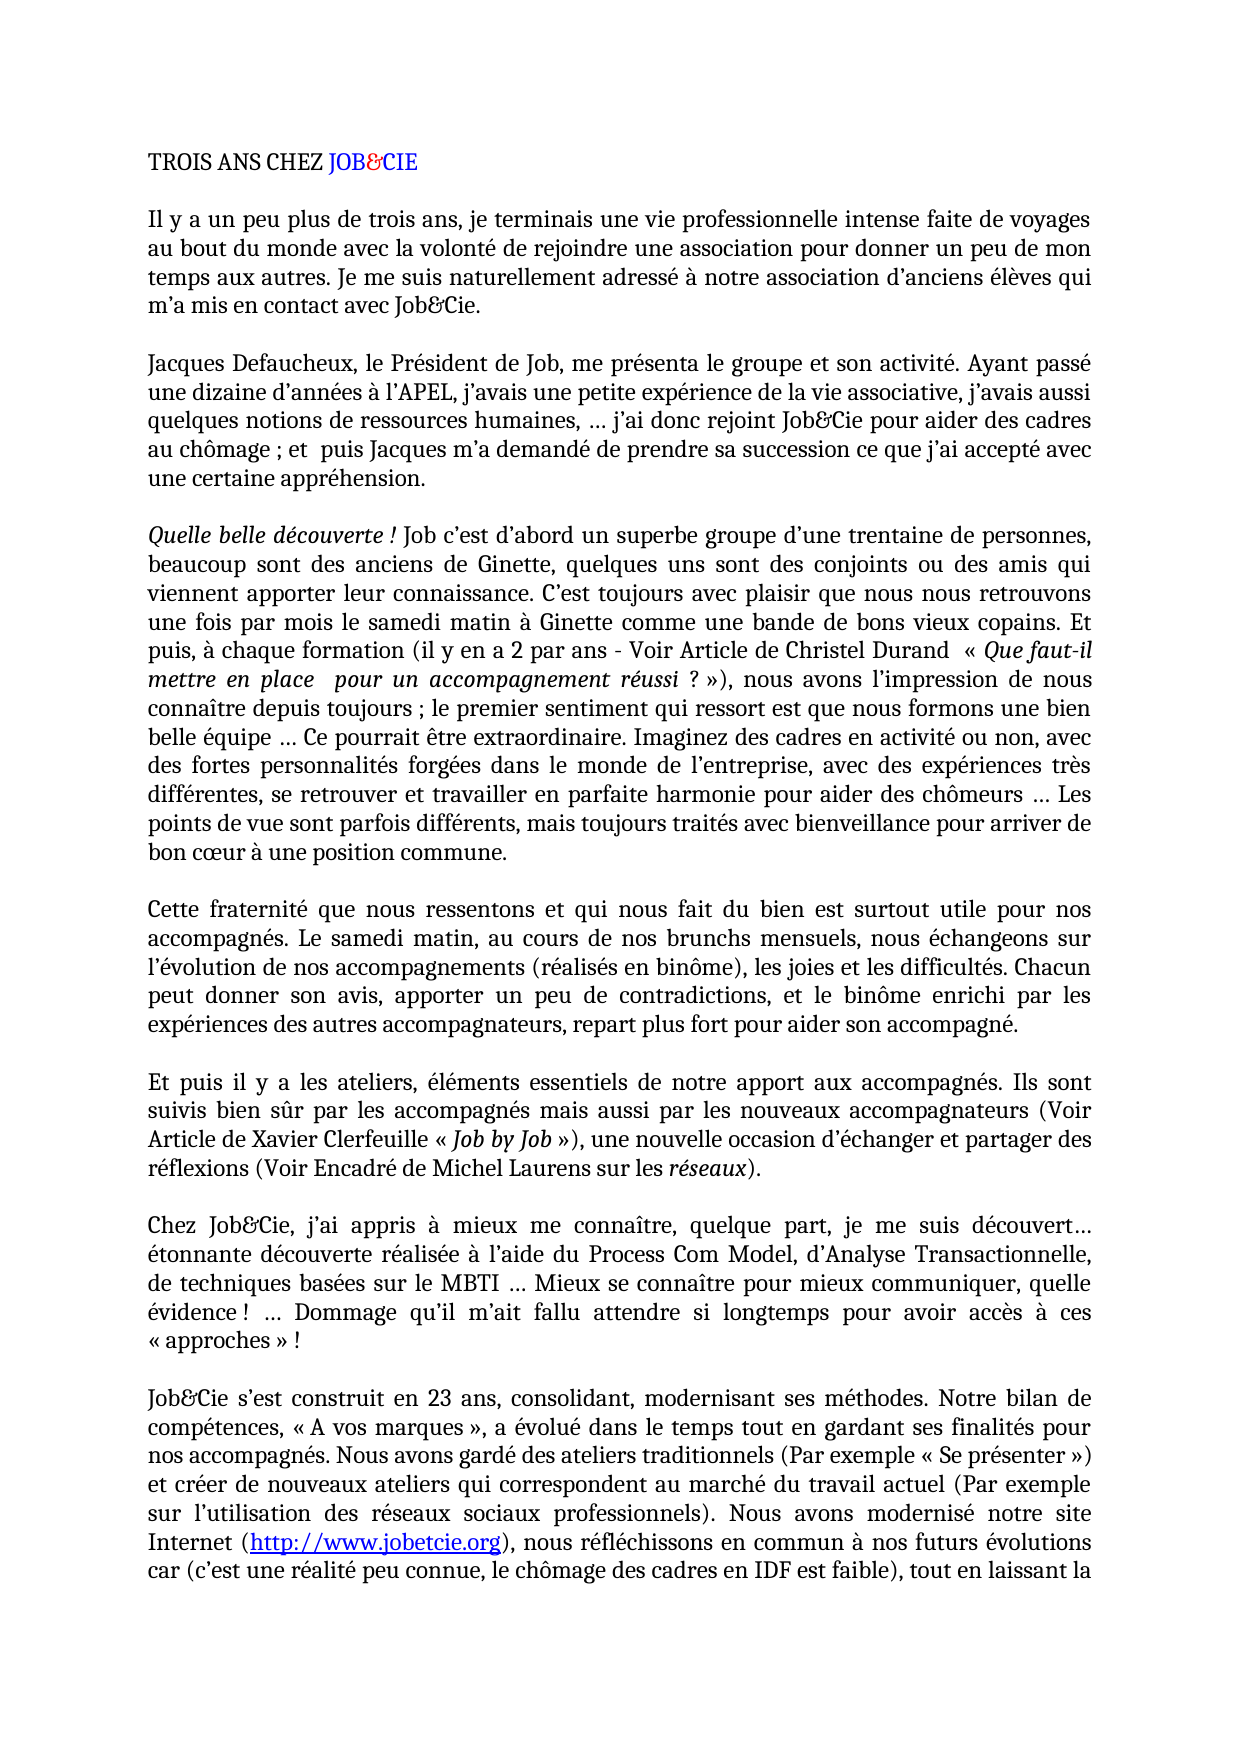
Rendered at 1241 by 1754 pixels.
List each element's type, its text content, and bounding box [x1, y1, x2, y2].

text Chez Job&Cie, j’ai appris à mieux me connaître, quelque part, je me suis découvert… étonnante découverte réalisée à l’aide du Process Com Model, d’Analyse Transactionnelle, de techniques basées sur le MBTI … Mieux se connaître pour mieux communiquer, quelle évidence ! … Dommage qu’il m’ait fallu attendre si longtemps pour avoir accès à ces « approches » ! [148, 1211, 1093, 1355]
text TROIS ANS CHEZ JOB&CIE [148, 148, 1093, 176]
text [148, 1384, 1093, 1585]
text Et puis il y a les ateliers, éléments essentiels de notre apport aux accompagnés. Ils sont suivis bien sûr par les accompagnés mais aussi par les nouveaux accompagnateurs (Voir Article de Xavier Clerfeuille « Job by Job »), une nouvelle occasion d’échanger et partager des réflexions (Voir Encadré de Michel Laurens sur les réseaux). [148, 1068, 1093, 1183]
text Il y a un peu plus de trois ans, je terminais une vie professionnelle intense faite de voyages au bout du monde avec la volonté de rejoindre une association pour donner un peu de mon temps aux autres. Je me suis naturellement adressé à notre association d’anciens élèves qui m’a mis en contact avec Job&Cie. [148, 205, 1093, 320]
text Cette fraternité que nous ressentons et qui nous fait du bien est surtout utile pour nos accompagnés. Le samedi matin, au cours de nos brunchs mensuels, nous échangeons sur l’évolution de nos accompagnements (réalisés en binôme), les joies et les difficultés. Chacun peut donner son avis, apporter un peu de contradictions, et le binôme enrichi par les expériences des autres accompagnateurs, repart plus fort pour aider son accompagné. [148, 895, 1093, 1039]
text Jacques Defaucheux, le Président de Job, me présenta le groupe et son activité. Ayant passé une dizaine d’années à l’APEL, j’avais une petite expérience de la vie associative, j’avais aussi quelques notions de ressources humaines, … j’ai donc rejoint Job&Cie pour aider des cadres au chômage ; et puis Jacques m’a demandé de prendre sa succession ce que j’ai accepté avec une certaine appréhension. [148, 349, 1093, 493]
text Quelle belle découverte ! Job c’est d’abord un superbe groupe d’une trentaine de personnes, beaucoup sont des anciens de Ginette, quelques uns sont des conjoints ou des amis qui viennent apporter leur connaissance. C’est toujours avec plaisir que nous nous retrouvons une fois par mois le samedi matin à Ginette comme une bande de bons vieux copains. Et puis, à chaque formation (il y en a 2 par ans - Voir Article de Christel Durand « Que faut-il mettre en place pour un accompagnement réussi ? »), nous avons l’impression de nous connaître depuis toujours ; le premier sentiment qui ressort est que nous formons une bien belle équipe … Ce pourrait être extraordinaire. Imaginez des cadres en activité ou non, avec des fortes personnalités forgées dans le monde de l’entreprise, avec des expériences très différentes, se retrouver et travailler en parfaite harmonie pour aider des chômeurs … Les points de vue sont parfois différents, mais toujours traités avec bienveillance pour arriver de bon cœur à une position commune. [148, 521, 1093, 866]
